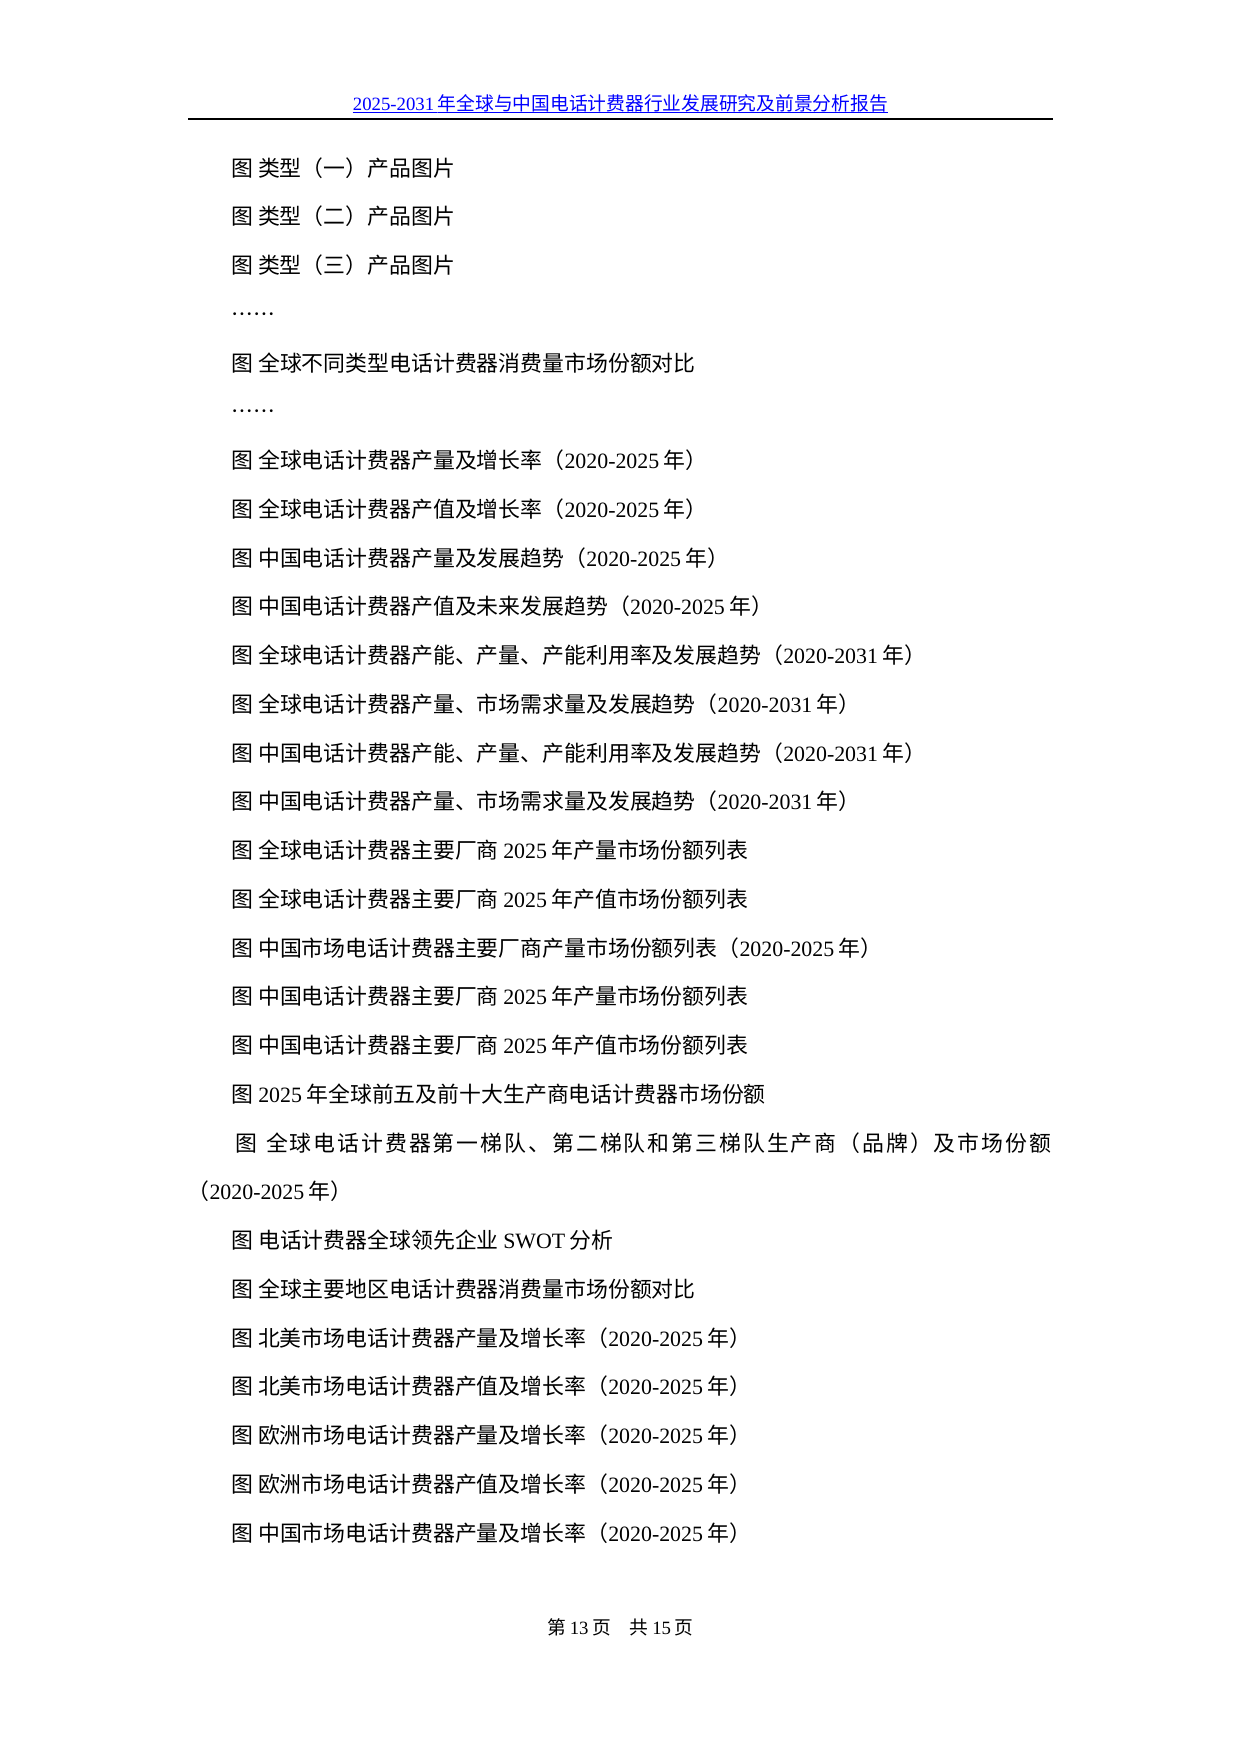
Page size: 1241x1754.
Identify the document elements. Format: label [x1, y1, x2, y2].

text [187, 150, 1053, 1548]
